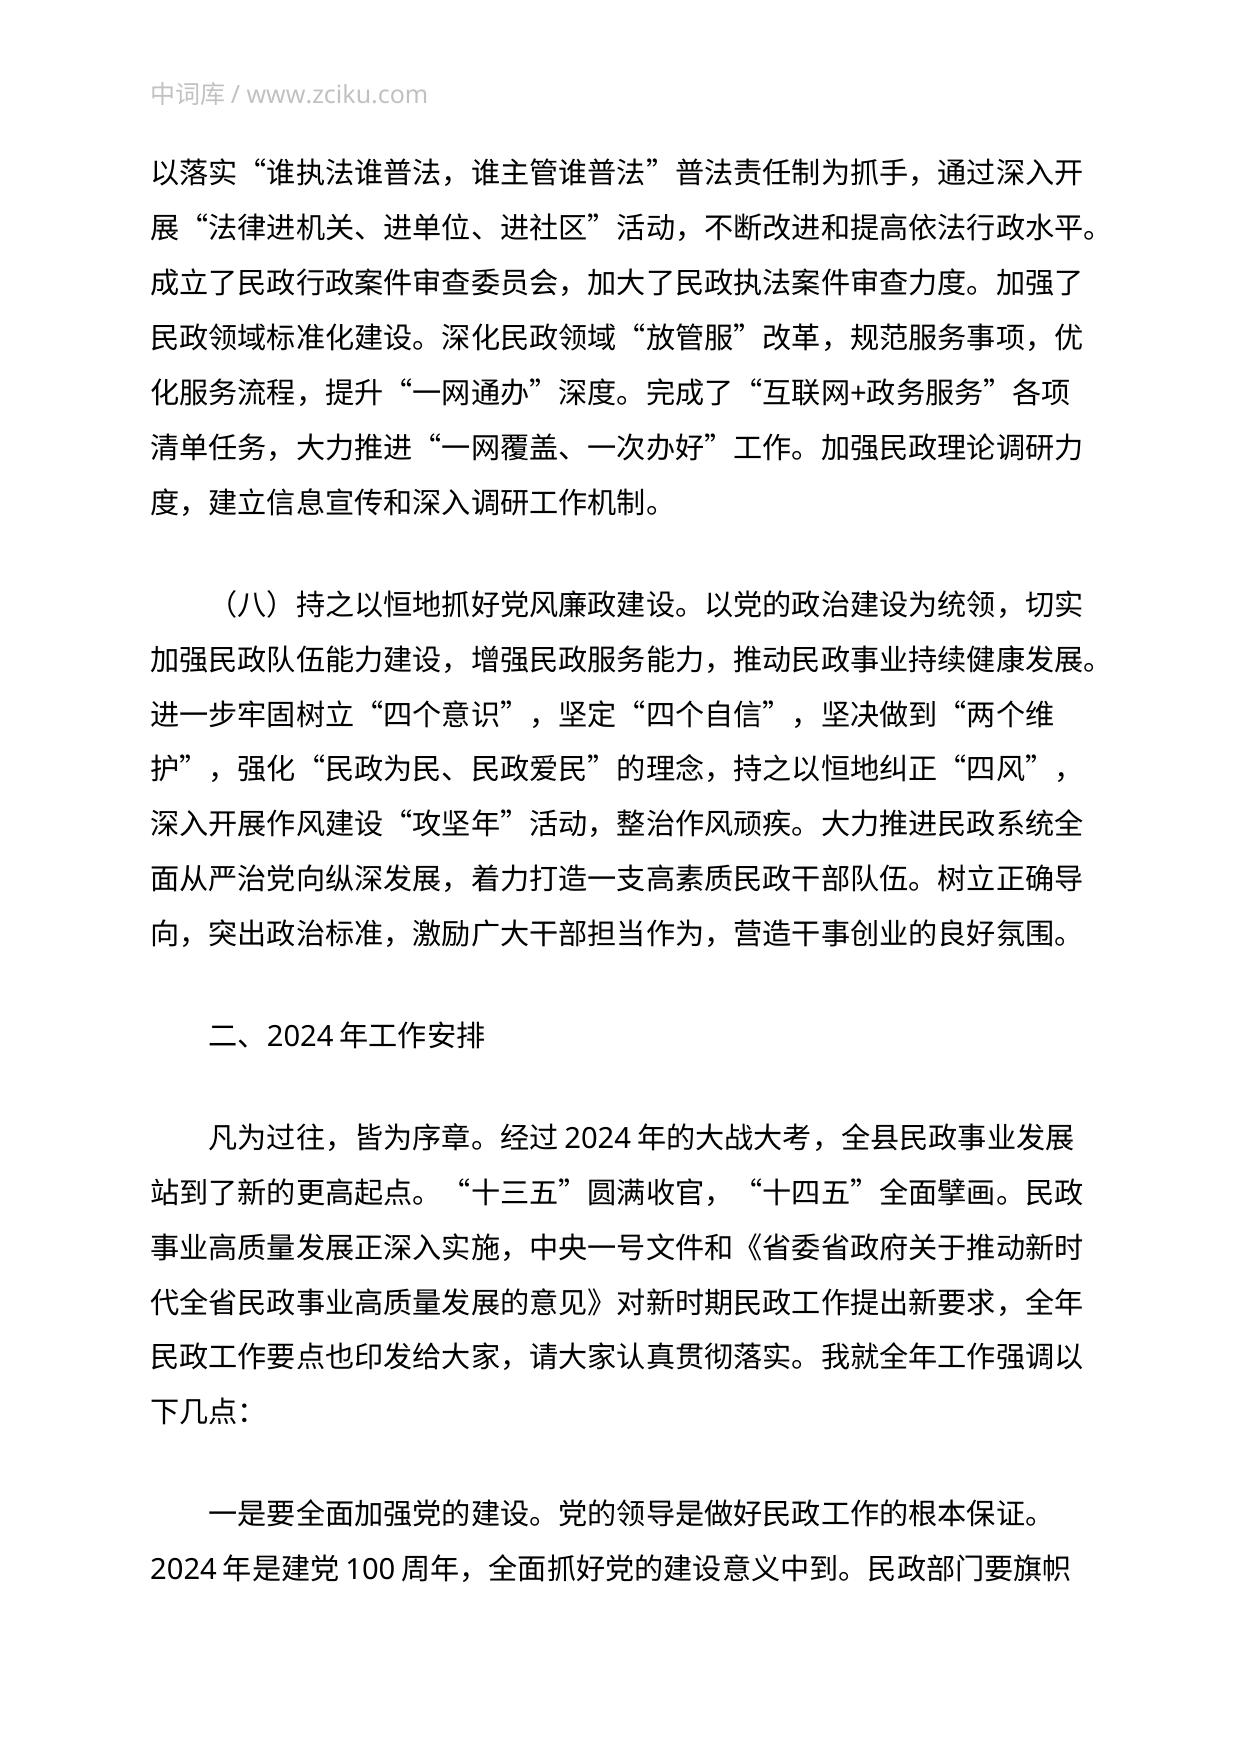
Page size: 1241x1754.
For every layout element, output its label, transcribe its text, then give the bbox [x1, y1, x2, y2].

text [150, 1491, 1090, 1588]
text 凡为过往，皆为序章。经过2024年的大战大考，全县民政事业发展站到了新的更高起点。“十三五”圆满收官，“十四五”全面擘画。民政事业高质量发展正深入实施，中央一号文件和《省委省政府关于推动新时代全省民政事业高质量发展的意见》对新时期民政工作提出新要求，全年民政工作要点也印发给大家，请大家认真贯彻落实。我就全年工作强调以下几点： [150, 1114, 1090, 1431]
text 二、2024年工作安排 [150, 1012, 1090, 1055]
text （八）持之以恒地抓好党风廉政建设。以党的政治建设为统领，切实加强民政队伍能力建设，增强民政服务能力，推动民政事业持续健康发展。进一步牢固树立“四个意识”，坚定“四个自信”，坚决做到“两个维护”，强化“民政为民、民政爱民”的理念，持之以恒地纠正“四风”，深入开展作风建设“攻坚年”活动，整治作风顽疾。大力推进民政系统全面从严治党向纵深发展，着力打造一支高素质民政干部队伍。树立正确导向，突出政治标准，激励广大干部担当作为，营造干事创业的良好氛围。 [150, 581, 1090, 953]
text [150, 150, 1090, 522]
